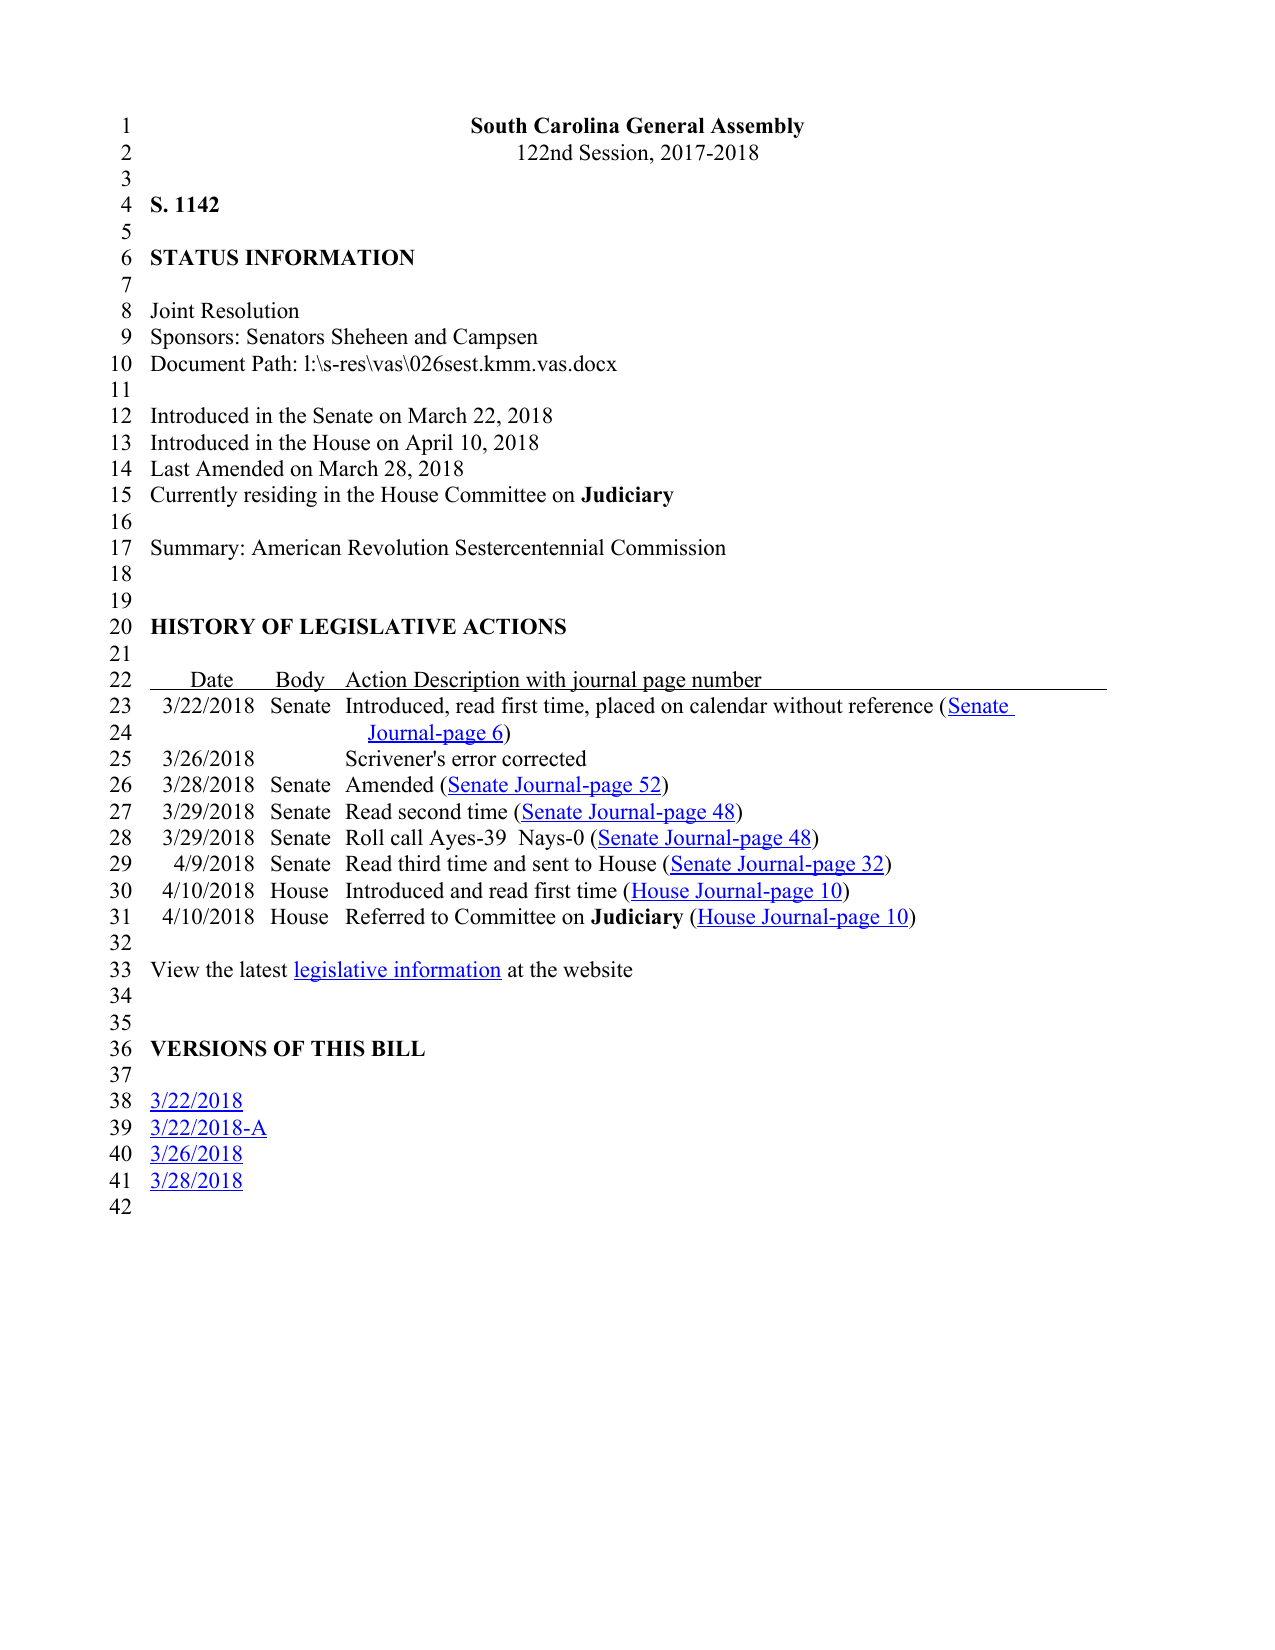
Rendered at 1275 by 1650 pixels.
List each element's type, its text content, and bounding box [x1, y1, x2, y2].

text S. 1142 [150, 192, 1125, 218]
text STATUS INFORMATION [150, 244, 1125, 271]
text 3/22/2018 Senate Introduced, read first time, placed on calendar without reference (Senate Journal-page 6) [150, 692, 1125, 745]
text 3/29/2018 Senate Read second time (Senate Journal-page 48) [150, 798, 1125, 824]
text Joint Resolution [150, 297, 1125, 323]
text 3/28/2018 Senate Amended (Senate Journal-page 52) [150, 771, 1125, 798]
text 3/22/2018-A [150, 1114, 1125, 1140]
text 3/26/2018 Scrivener's error corrected [150, 745, 1125, 771]
text Summary: American Revolution Sestercentennial Commission [150, 534, 1125, 561]
text 3/22/2018 [150, 1088, 1125, 1114]
text Introduced in the House on April 10, 2018 [150, 429, 1125, 455]
text Introduced in the Senate on March 22, 2018 [150, 402, 1125, 429]
text 4/9/2018 Senate Read third time and sent to House (Senate Journal-page 32) [150, 850, 1125, 877]
text South Carolina General Assembly [150, 112, 1125, 139]
text Currently residing in the House Committee on Judiciary [150, 481, 1125, 508]
text Date Body Action Description with journal page number [150, 666, 1125, 692]
text Last Amended on March 28, 2018 [150, 455, 1125, 481]
text 4/10/2018 House Referred to Committee on Judiciary (House Journal-page 10) [150, 903, 1125, 929]
text Sponsors: Senators Sheheen and Campsen [150, 323, 1125, 350]
text 3/29/2018 Senate Roll call Ayes-39 Nays-0 (Senate Journal-page 48) [150, 824, 1125, 850]
text VERSIONS OF THIS BILL [150, 1035, 1125, 1061]
text HISTORY OF LEGISLATIVE ACTIONS [150, 613, 1125, 639]
text 122nd Session, 2017-2018 [150, 139, 1125, 165]
text 3/26/2018 [150, 1140, 1125, 1167]
text 3/28/2018 [150, 1167, 1125, 1193]
text View the latest legislative information at the website [150, 956, 1125, 982]
text 4/10/2018 House Introduced and read first time (House Journal-page 10) [150, 877, 1125, 903]
text Document Path: l:\s-res\vas\026sest.kmm.vas.docx [150, 350, 1125, 376]
